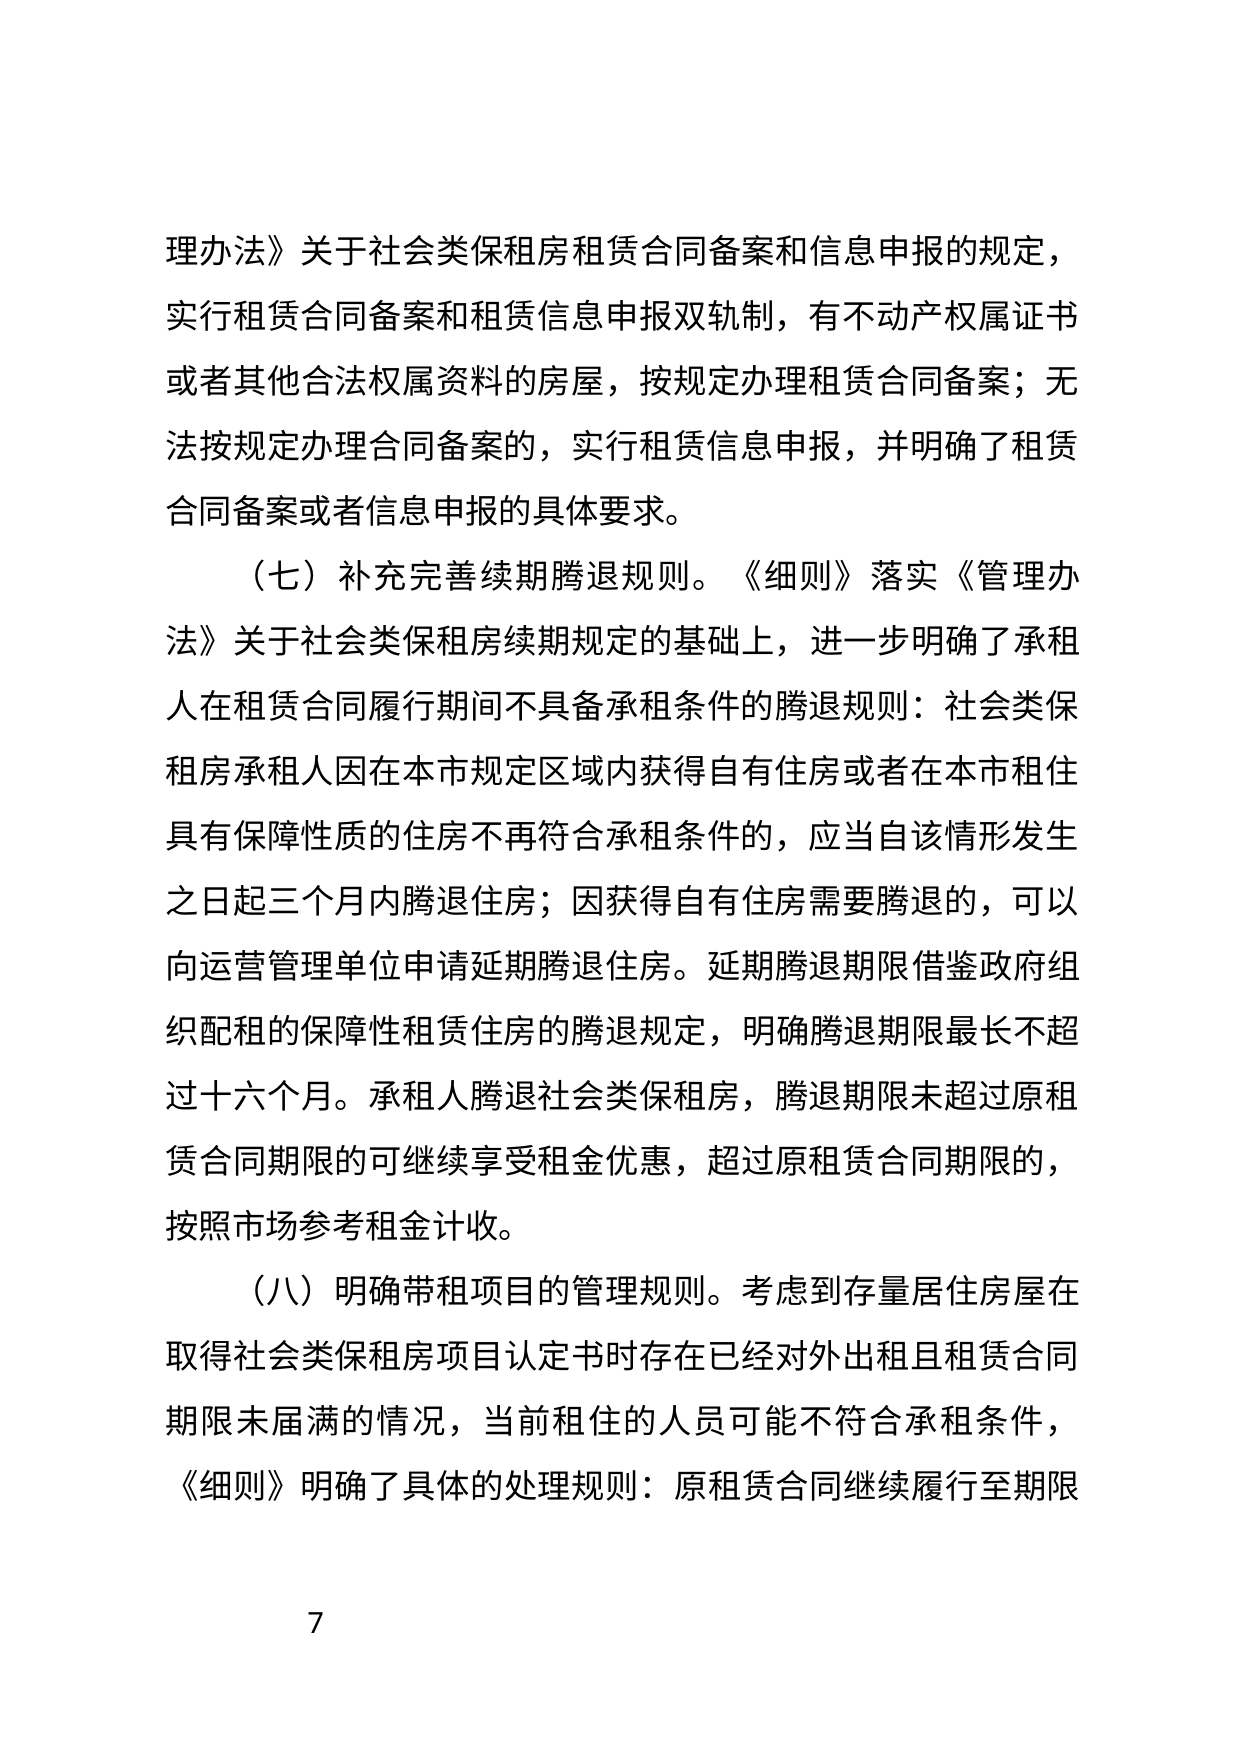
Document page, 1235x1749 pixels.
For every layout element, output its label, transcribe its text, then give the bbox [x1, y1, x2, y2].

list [165, 217, 1081, 542]
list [165, 1257, 1081, 1517]
list （七）补充完善续期腾退规则。《细则》落实《管理办法》关于社会类保租房续期规定的基础上，进一步明确了承租人在租赁合同履行期间不具备承租条件的腾退规则：社会类保租房承租人因在本市规定区域内获得自有住房或者在本市租住具有保障性质的住房不再符合承租条件的，应当自该情形发生之日起三个月内腾退住房；因获得自有住房需要腾退的，可以向运营管理单位申请延期腾退住房。延期腾退期限借鉴政府组织配租的保障性租赁住房的腾退规定，明确腾退期限最长不超过十六个月。承租人腾退社会类保租房，腾退期限未超过原租赁合同期限的可继续享受租金优惠，超过原租赁合同期限的，按照市场参考租金计收。 [165, 542, 1081, 1257]
